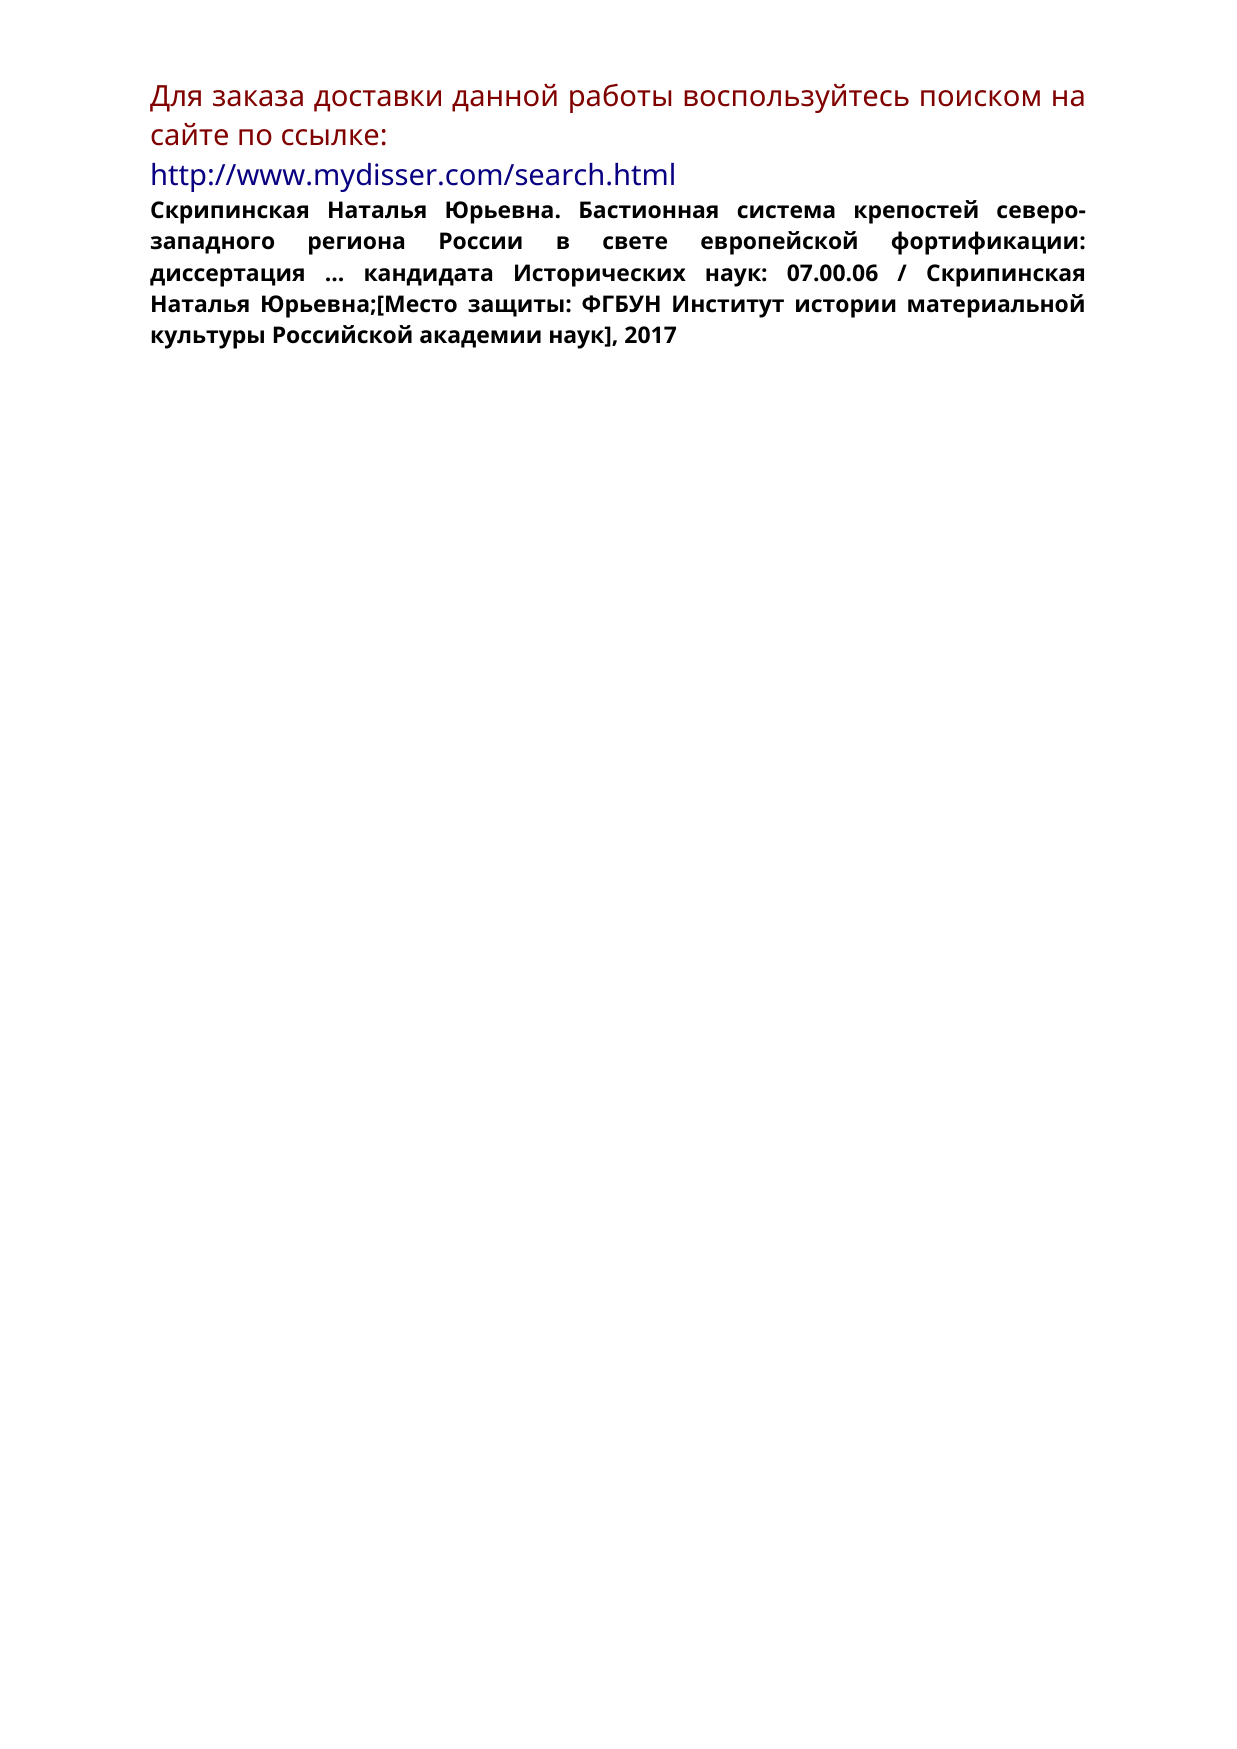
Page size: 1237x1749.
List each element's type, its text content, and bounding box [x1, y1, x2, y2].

text Скрипинская Наталья Юрьевна. Бастионная система крепостей северо-западного региона России в свете европейской фортификации: диссертация ... кандидата Исторических наук: 07.00.06 / Скрипинская Наталья Юрьевна;[Место защиты: ФГБУН Институт истории материальной культуры Российской академии наук], 2017 [150, 194, 1086, 350]
